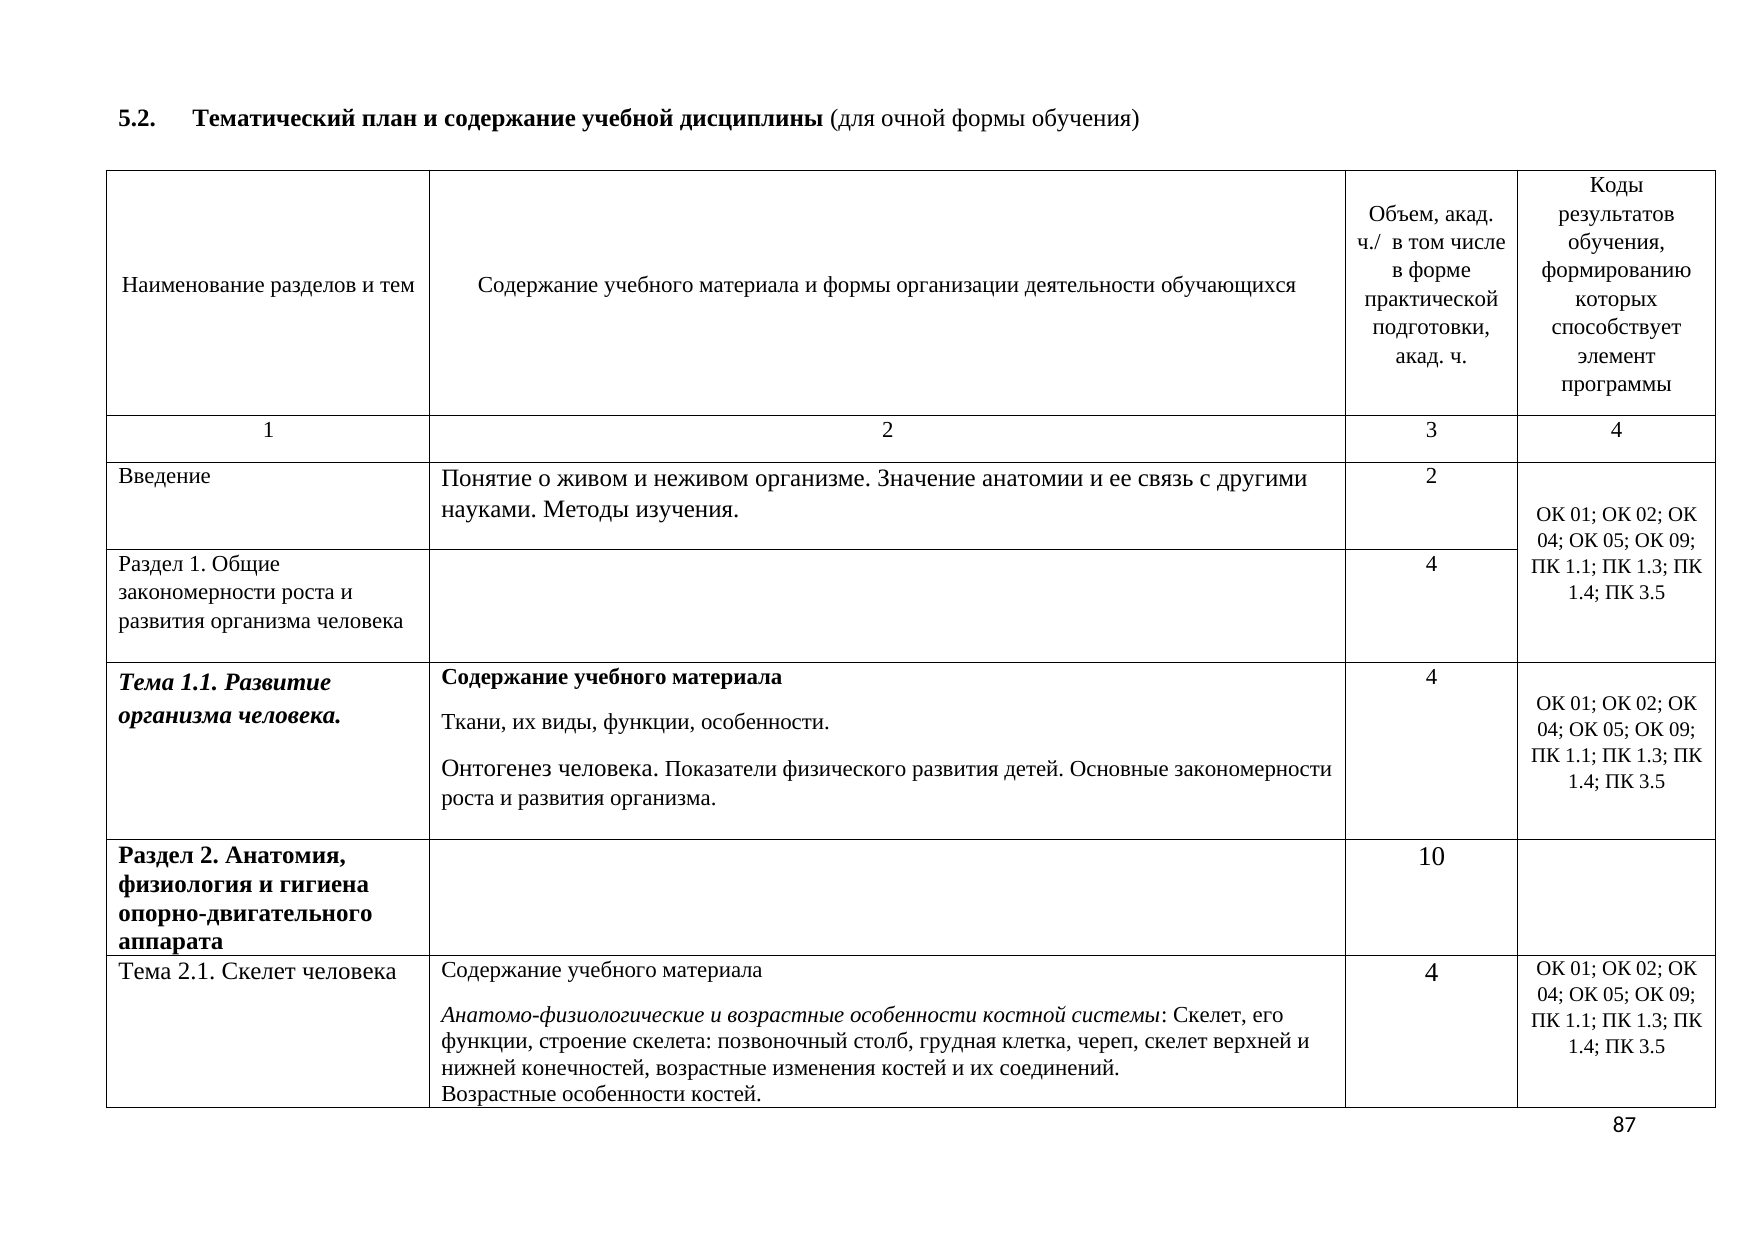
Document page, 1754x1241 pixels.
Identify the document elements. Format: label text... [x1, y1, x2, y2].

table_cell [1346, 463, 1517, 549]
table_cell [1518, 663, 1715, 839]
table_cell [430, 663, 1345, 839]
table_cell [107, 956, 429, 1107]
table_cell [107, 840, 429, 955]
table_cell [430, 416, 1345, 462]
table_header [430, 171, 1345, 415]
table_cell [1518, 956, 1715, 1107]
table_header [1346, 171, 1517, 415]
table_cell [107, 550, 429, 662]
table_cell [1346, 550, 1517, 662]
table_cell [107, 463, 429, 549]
list Тематический план и содержание учебной дисциплины (для очной формы обучения) [118, 103, 1636, 132]
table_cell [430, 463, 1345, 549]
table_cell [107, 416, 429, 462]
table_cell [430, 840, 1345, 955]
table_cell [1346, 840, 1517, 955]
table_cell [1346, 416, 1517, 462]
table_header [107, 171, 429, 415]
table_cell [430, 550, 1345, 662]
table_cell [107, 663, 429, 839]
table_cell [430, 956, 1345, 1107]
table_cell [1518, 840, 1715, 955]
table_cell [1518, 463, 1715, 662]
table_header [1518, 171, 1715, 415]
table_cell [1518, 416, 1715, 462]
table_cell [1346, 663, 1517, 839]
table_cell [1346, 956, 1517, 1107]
